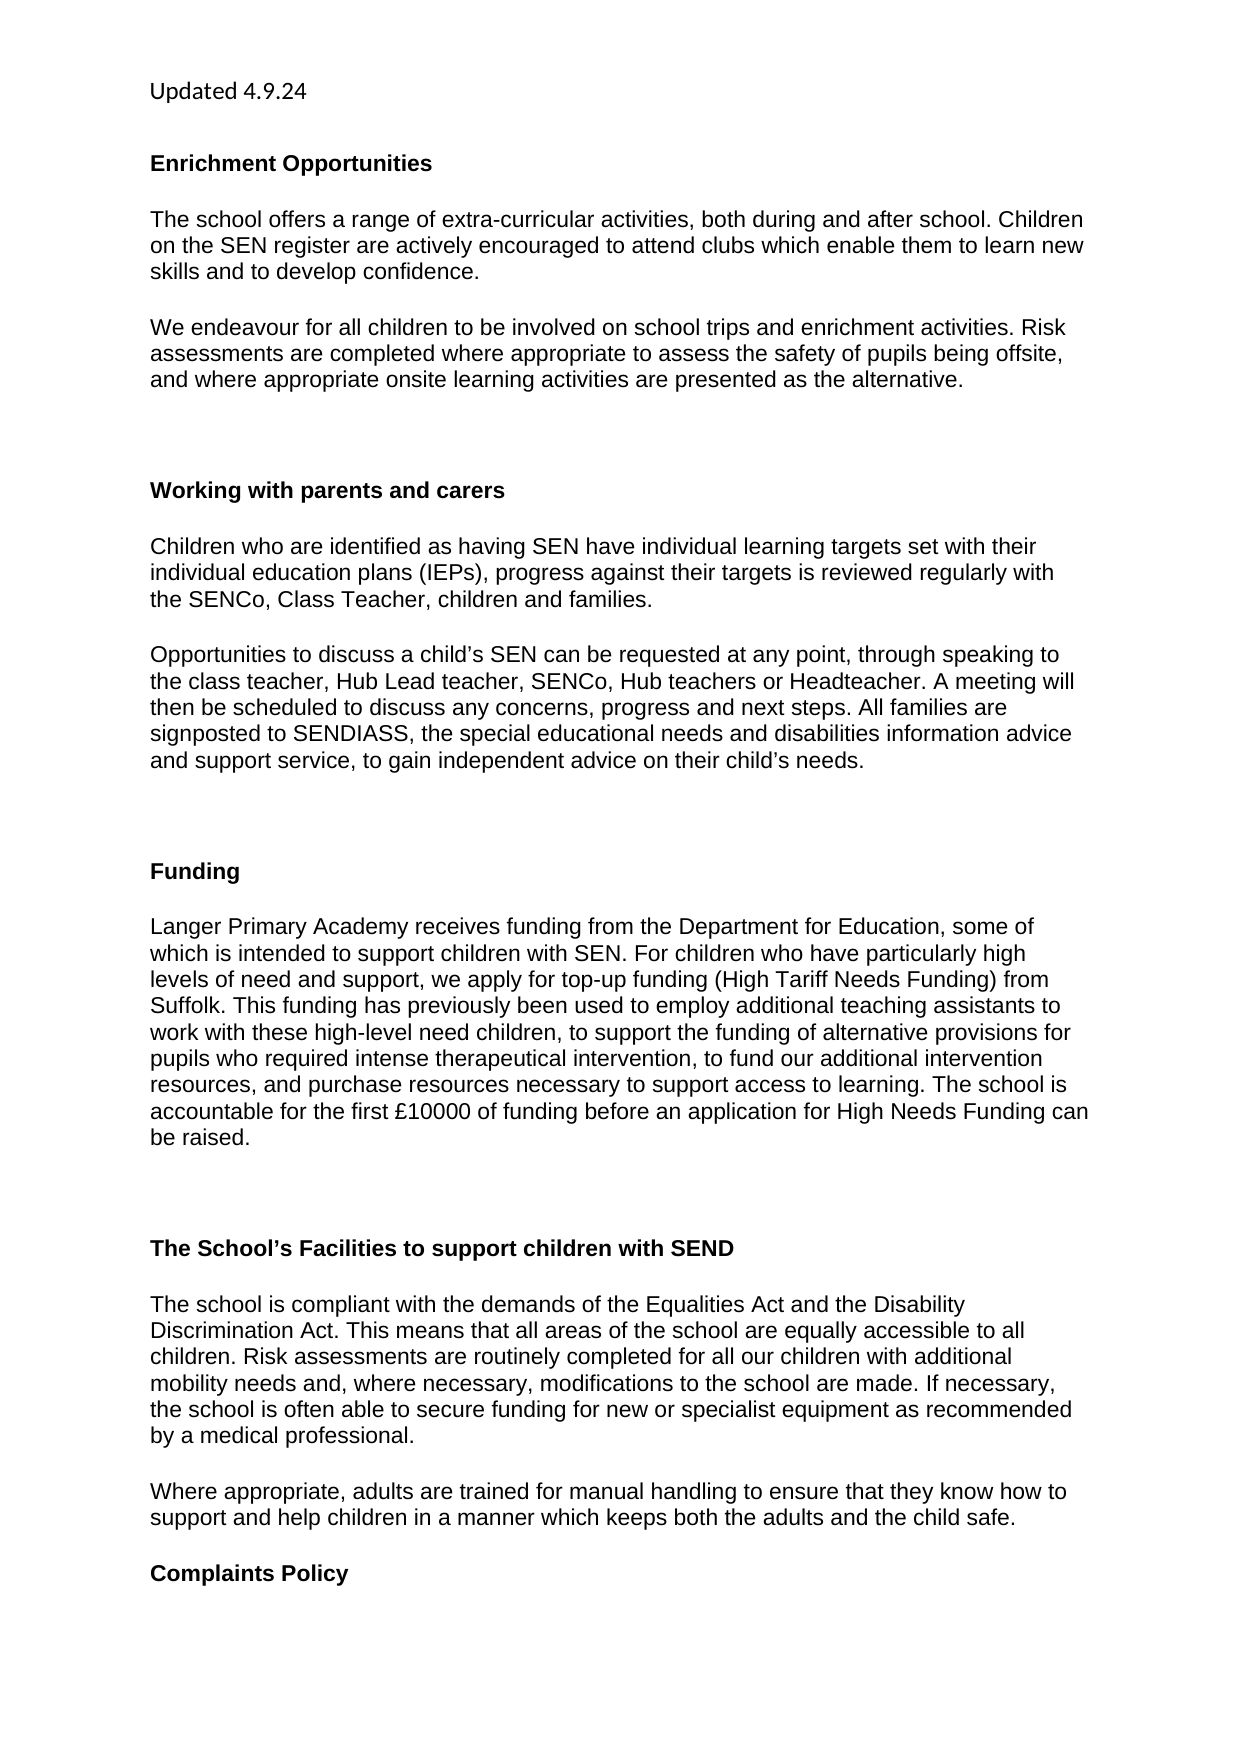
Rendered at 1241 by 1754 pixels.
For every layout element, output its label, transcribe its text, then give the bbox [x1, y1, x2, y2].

text The School’s Facilities to support children with SEND [150, 1235, 1090, 1261]
text Where appropriate, adults are trained for manual handling to ensure that they know how to support and help children in a manner which keeps both the adults and the child safe. [150, 1478, 1090, 1531]
text Langer Primary Academy receives funding from the Department for Education, some of which is intended to support children with SEN. For children who have particularly high levels of need and support, we apply for top-up funding (High Tariff Needs Funding) from Suffolk. This funding has previously been used to employ additional teaching assistants to work with these high-level need children, to support the funding of alternative provisions for pupils who required intense therapeutical intervention, to fund our additional intervention resources, and purchase resources necessary to support access to learning. The school is accountable for the first £10000 of funding before an application for High Needs Funding can be raised. [150, 913, 1090, 1150]
text Working with parents and carers [150, 477, 1090, 504]
text We endeavour for all children to be involved on school trips and enrichment activities. Risk assessments are completed where appropriate to assess the safety of pupils being offsite, and where appropriate onsite learning activities are presented as the alternative. [150, 314, 1090, 393]
text Complaints Policy [150, 1560, 1090, 1586]
text The school is compliant with the demands of the Equalities Act and the Disability Discrimination Act. This means that all areas of the school are equally accessible to all children. Risk assessments are routinely completed for all our children with additional mobility needs and, where necessary, modifications to the school are made. If necessary, the school is often able to secure funding for new or specialist equipment as recommended by a medical professional. [150, 1291, 1090, 1449]
text Opportunities to discuss a child’s SEN can be requested at any point, through speaking to the class teacher, Hub Lead teacher, SENCo, Hub teachers or Headteacher. A meeting will then be scheduled to discuss any concerns, progress and next steps. All families are signposted to SENDIASS, the special educational needs and disabilities information advice and support service, to gain independent advice on their child’s needs. [150, 641, 1090, 773]
text Enrichment Opportunities [150, 150, 1090, 176]
text Children who are identified as having SEN have individual learning targets set with their individual education plans (IEPs), progress against their targets is reviewed regularly with the SENCo, Class Teacher, children and families. [150, 533, 1090, 612]
text The school offers a range of extra-curricular activities, both during and after school. Children on the SEN register are actively encouraged to attend clubs which enable them to learn new skills and to develop confidence. [150, 206, 1090, 284]
text Funding [150, 858, 1090, 884]
